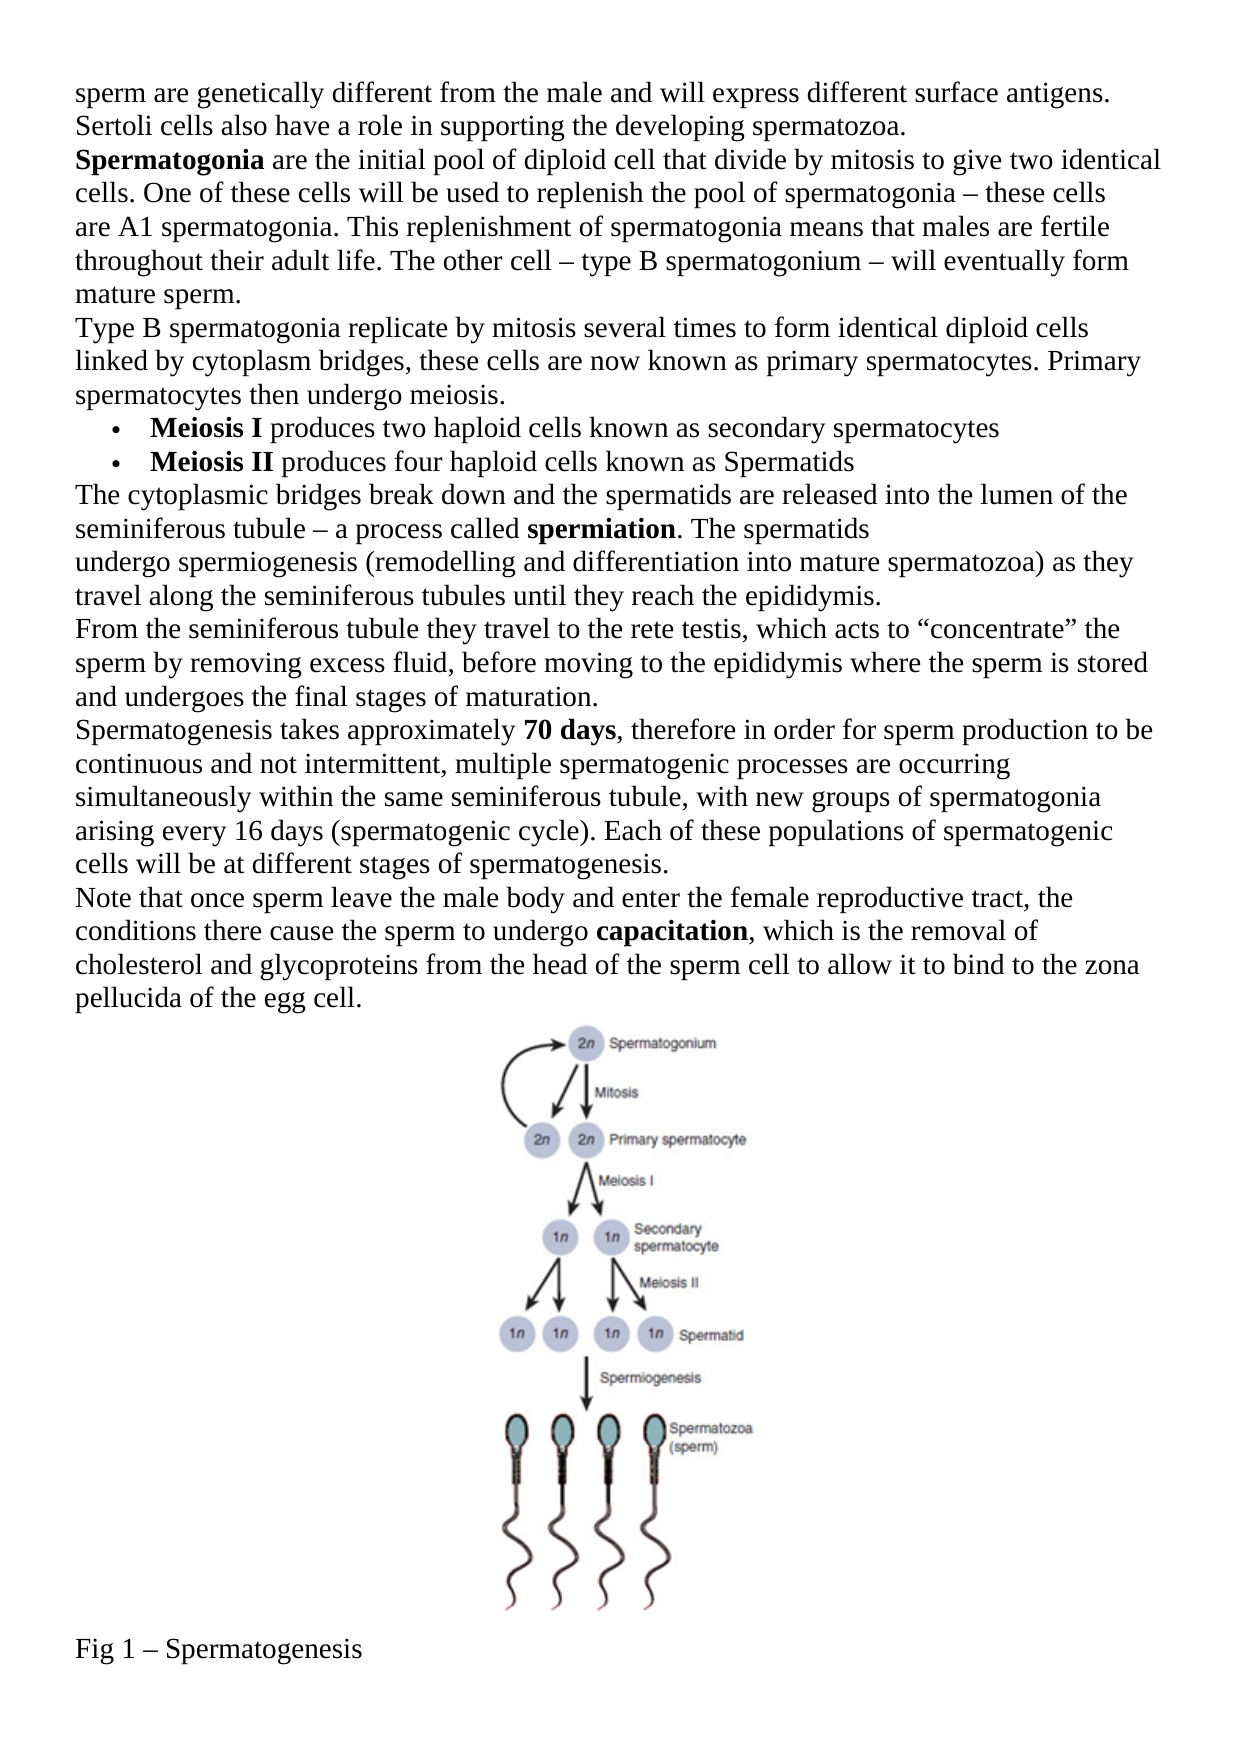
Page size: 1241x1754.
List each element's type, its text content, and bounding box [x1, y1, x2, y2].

list Meiosis II produces four haploid cells known as Spermatids [112, 444, 1165, 477]
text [75, 75, 1165, 142]
list Meiosis I produces two haploid cells known as secondary spermatocytes [112, 410, 1165, 444]
text The cytoplasmic bridges break down and the spermatids are released into the lumen of the seminiferous tubule – a process called spermiation. The spermatids undergo spermiogenesis (remodelling and differentiation into mature spermatozoa) as they travel along the seminiferous tubules until they reach the epididymis. [75, 477, 1165, 612]
text Spermatogonia are the initial pool of diploid cell that divide by mitosis to give two identical cells. One of these cells will be used to replenish the pool of spermatogonia – these cells are A1 spermatogonia. This replenishment of spermatogonia means that males are fertile throughout their adult life. The other cell – type B spermatogonium – will eventually form mature sperm. [75, 142, 1165, 310]
text Type B spermatogonia replicate by mitosis several times to form identical diploid cells linked by cytoplasm bridges, these cells are now known as primary spermatocytes. Primary spermatocytes then undergo meiosis. [75, 310, 1165, 410]
text Note that once sperm leave the male body and enter the female reproductive tract, the conditions there cause the sperm to undergo capacitation, which is the removal of cholesterol and glycoproteins from the head of the sperm cell to allow it to bind to the zona pellucida of the egg cell. [75, 880, 1165, 1014]
picture [468, 1014, 772, 1632]
text From the seminiferous tubule they travel to the rete testis, which acts to “concentrate” the sperm by removing excess fluid, before moving to the epididymis where the sperm is stored and undergoes the final stages of maturation. [75, 612, 1165, 712]
text Fig 1 – Spermatogenesis [75, 1631, 1165, 1665]
text Spermatogenesis takes approximately 70 days, therefore in order for sperm production to be continuous and not intermittent, multiple spermatogenic processes are occurring simultaneously within the same seminiferous tubule, with new groups of spermatogonia arising every 16 days (spermatogenic cycle). Each of these populations of spermatogenic cells will be at different stages of spermatogenesis. [75, 712, 1165, 880]
